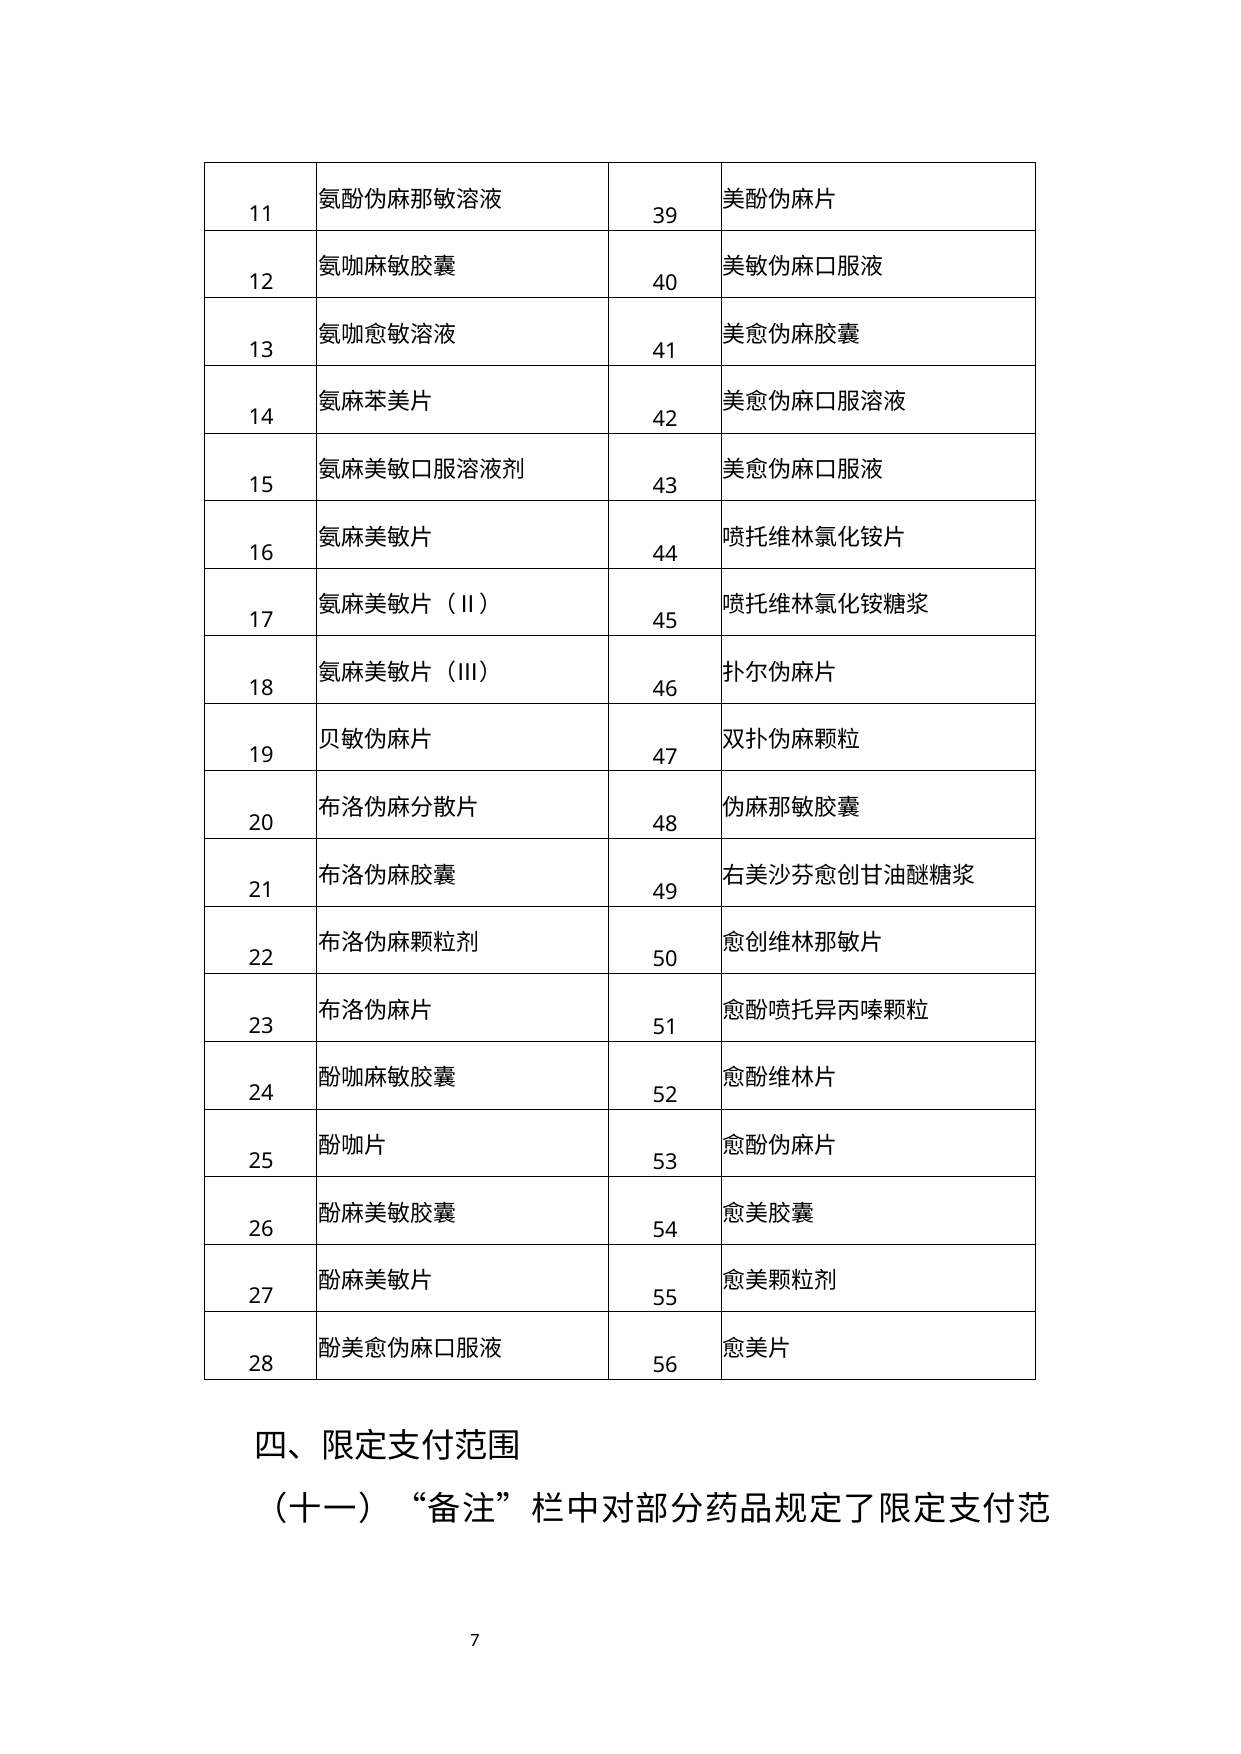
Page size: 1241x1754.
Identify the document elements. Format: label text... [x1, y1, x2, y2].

table_cell 44 [609, 501, 721, 568]
table_cell 美酚伪麻片 [722, 163, 1035, 229]
table_cell 47 [609, 704, 721, 770]
table_cell 46 [609, 636, 721, 703]
table_cell 喷托维林氯化铵糖浆 [722, 569, 1035, 635]
table_cell 17 [205, 569, 316, 635]
table_cell 20 [205, 771, 316, 838]
table_cell 12 [205, 231, 316, 297]
table_cell 布洛伪麻胶囊 [317, 839, 608, 906]
table_cell 27 [205, 1245, 316, 1311]
table_cell 双扑伪麻颗粒 [722, 704, 1035, 770]
table_cell 53 [609, 1110, 721, 1176]
table_cell 美敏伪麻口服液 [722, 231, 1035, 297]
table_cell 41 [609, 298, 721, 365]
table_cell 25 [205, 1110, 316, 1176]
table_cell 45 [609, 569, 721, 635]
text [187, 1470, 1053, 1532]
table_cell 愈酚伪麻片 [722, 1110, 1035, 1176]
table_cell 愈酚喷托异丙嗪颗粒 [722, 974, 1035, 1041]
table_cell 氨麻美敏片 [317, 501, 608, 568]
table_cell 扑尔伪麻片 [722, 636, 1035, 703]
table_cell 愈美颗粒剂 [722, 1245, 1035, 1311]
table_cell 布洛伪麻片 [317, 974, 608, 1041]
table_cell 氨麻美敏片（Ⅱ） [317, 569, 608, 635]
table_cell 16 [205, 501, 316, 568]
table_cell 氨麻苯美片 [317, 366, 608, 432]
table_cell 51 [609, 974, 721, 1041]
table_cell 酚麻美敏胶囊 [317, 1177, 608, 1244]
table_cell 愈美胶囊 [722, 1177, 1035, 1244]
table_cell 氨咖麻敏胶囊 [317, 231, 608, 297]
table_cell 酚美愈伪麻口服液 [317, 1312, 608, 1379]
table_cell 酚麻美敏片 [317, 1245, 608, 1311]
table_cell 酚咖片 [317, 1110, 608, 1176]
table_cell 氨麻美敏口服溶液剂 [317, 434, 608, 500]
table_cell 贝敏伪麻片 [317, 704, 608, 770]
table_cell 21 [205, 839, 316, 906]
table_cell 喷托维林氯化铵片 [722, 501, 1035, 568]
table_cell 氨咖愈敏溶液 [317, 298, 608, 365]
table_cell 56 [609, 1312, 721, 1379]
table_cell 愈酚维林片 [722, 1042, 1035, 1108]
table_cell 13 [205, 298, 316, 365]
table_cell 23 [205, 974, 316, 1041]
table_cell 26 [205, 1177, 316, 1244]
table_cell 11 [205, 163, 316, 229]
table_cell 24 [205, 1042, 316, 1108]
table_cell 氨麻美敏片（Ⅲ） [317, 636, 608, 703]
table_cell 22 [205, 907, 316, 973]
table_cell 愈创维林那敏片 [722, 907, 1035, 973]
table_cell 美愈伪麻口服液 [722, 434, 1035, 500]
table_cell 28 [205, 1312, 316, 1379]
table_cell 布洛伪麻分散片 [317, 771, 608, 838]
table_cell 55 [609, 1245, 721, 1311]
table_cell 愈美片 [722, 1312, 1035, 1379]
table_cell 伪麻那敏胶囊 [722, 771, 1035, 838]
table_cell 14 [205, 366, 316, 432]
table_cell 42 [609, 366, 721, 432]
table_cell 美愈伪麻口服溶液 [722, 366, 1035, 432]
table_cell 15 [205, 434, 316, 500]
table_cell 40 [609, 231, 721, 297]
table_cell 50 [609, 907, 721, 973]
table_cell 49 [609, 839, 721, 906]
table_cell 18 [205, 636, 316, 703]
table_cell 氨酚伪麻那敏溶液 [317, 163, 608, 229]
table_cell 39 [609, 163, 721, 229]
table_cell 布洛伪麻颗粒剂 [317, 907, 608, 973]
table_cell 19 [205, 704, 316, 770]
table_cell 酚咖麻敏胶囊 [317, 1042, 608, 1108]
table_cell 右美沙芬愈创甘油醚糖浆 [722, 839, 1035, 906]
table_cell 43 [609, 434, 721, 500]
table_cell 52 [609, 1042, 721, 1108]
table_cell 美愈伪麻胶囊 [722, 298, 1035, 365]
table_cell 54 [609, 1177, 721, 1244]
text 四、限定支付范围 [187, 1407, 1053, 1470]
table_cell 48 [609, 771, 721, 838]
